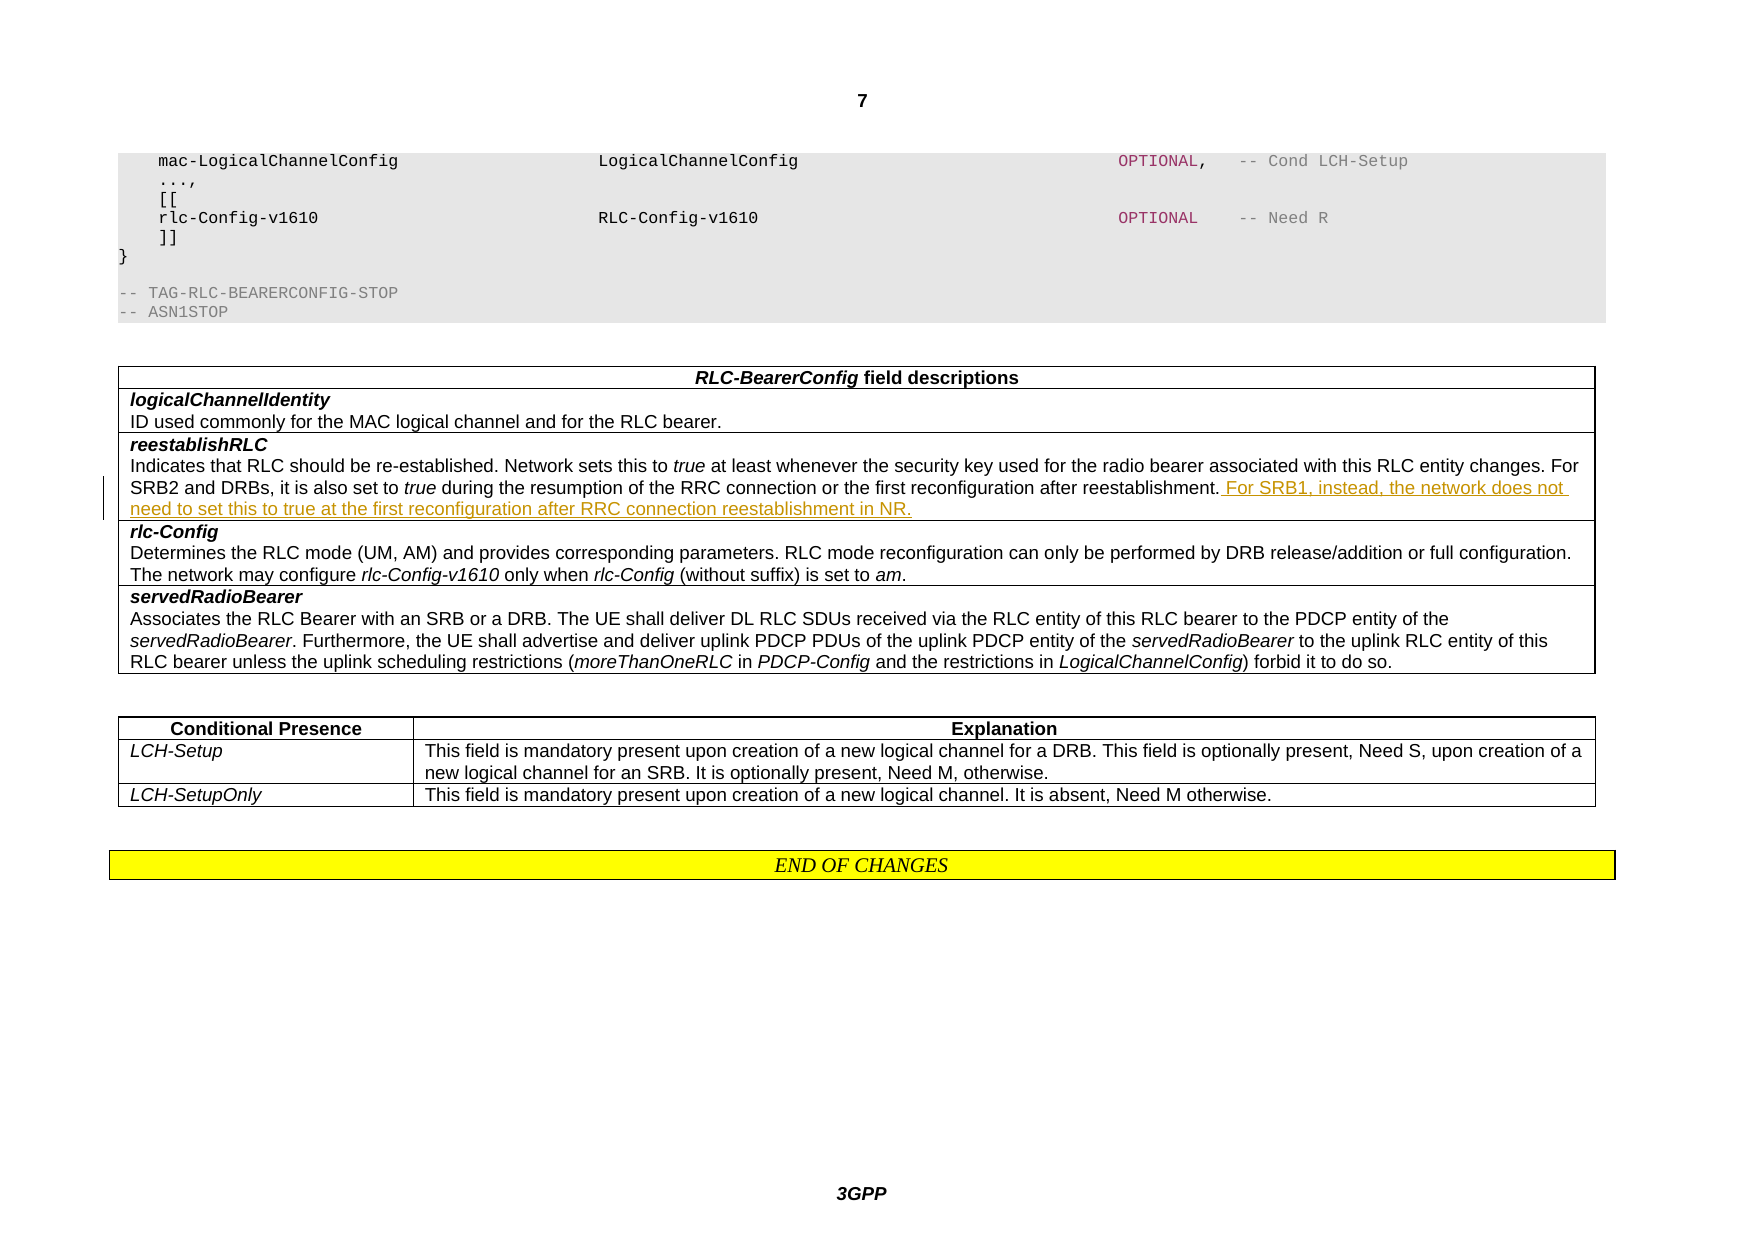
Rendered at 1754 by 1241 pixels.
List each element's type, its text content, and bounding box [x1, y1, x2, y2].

text -- TAG-RLC-BEARERCONFIG-STOP [118, 285, 1606, 304]
table_cell This field is mandatory present upon creation of a new logical channel for a DRB. This field is optionally present, Need S, upon creation of a new logical channel for an SRB. It is optionally present, Need M, otherwise. [414, 740, 1595, 783]
text [[ [118, 191, 1606, 209]
table_cell rlc-Config Determines the RLC mode (UM, AM) and provides corresponding parameters. RLC mode reconfiguration can only be performed by DRB release/addition or full configuration. The network may configure rlc-Config-v1610 only when rlc-Config (without suffix) is set to am. [119, 521, 1594, 585]
table_cell LCH-SetupOnly [119, 784, 413, 806]
table_header Conditional Presence [119, 718, 413, 739]
table_header Explanation [414, 718, 1595, 739]
table_cell reestablishRLC Indicates that RLC should be re-established. Network sets this to true at least whenever the security key used for the radio bearer associated with this RLC entity changes. For SRB2 and DRBs, it is also set to true during the resumption of the RRC connection or the first reconfiguration after reestablishment. [119, 433, 1594, 519]
text rlc-Config-v1610 RLC-Config-v1610 OPTIONAL -- Need R [118, 209, 1606, 228]
text mac-LogicalChannelConfig LogicalChannelConfig OPTIONAL, -- Cond LCH-Setup [118, 153, 1606, 172]
table_cell LCH-Setup [119, 740, 413, 783]
table_cell servedRadioBearer Associates the RLC Bearer with an SRB or a DRB. The UE shall deliver DL RLC SDUs received via the RLC entity of this RLC bearer to the PDCP entity of the servedRadioBearer. Furthermore, the UE shall advertise and deliver uplink PDCP PDUs of the uplink PDCP entity of the servedRadioBearer to the uplink RLC entity of this RLC bearer unless the uplink scheduling restrictions (moreThanOneRLC in PDCP-Config and the restrictions in LogicalChannelConfig) forbid it to do so. [119, 586, 1594, 673]
table_cell This field is mandatory present upon creation of a new logical channel. It is absent, Need M otherwise. [414, 784, 1595, 806]
text ]] [118, 228, 1606, 247]
text END OF CHANGES [110, 851, 1614, 879]
table_header RLC-BearerConfig field descriptions [119, 367, 1594, 388]
text -- ASN1STOP [118, 304, 1606, 323]
table_cell logicalChannelIdentity ID used commonly for the MAC logical channel and for the RLC bearer. [119, 389, 1594, 432]
text } [118, 247, 1606, 266]
text ..., [118, 172, 1606, 191]
